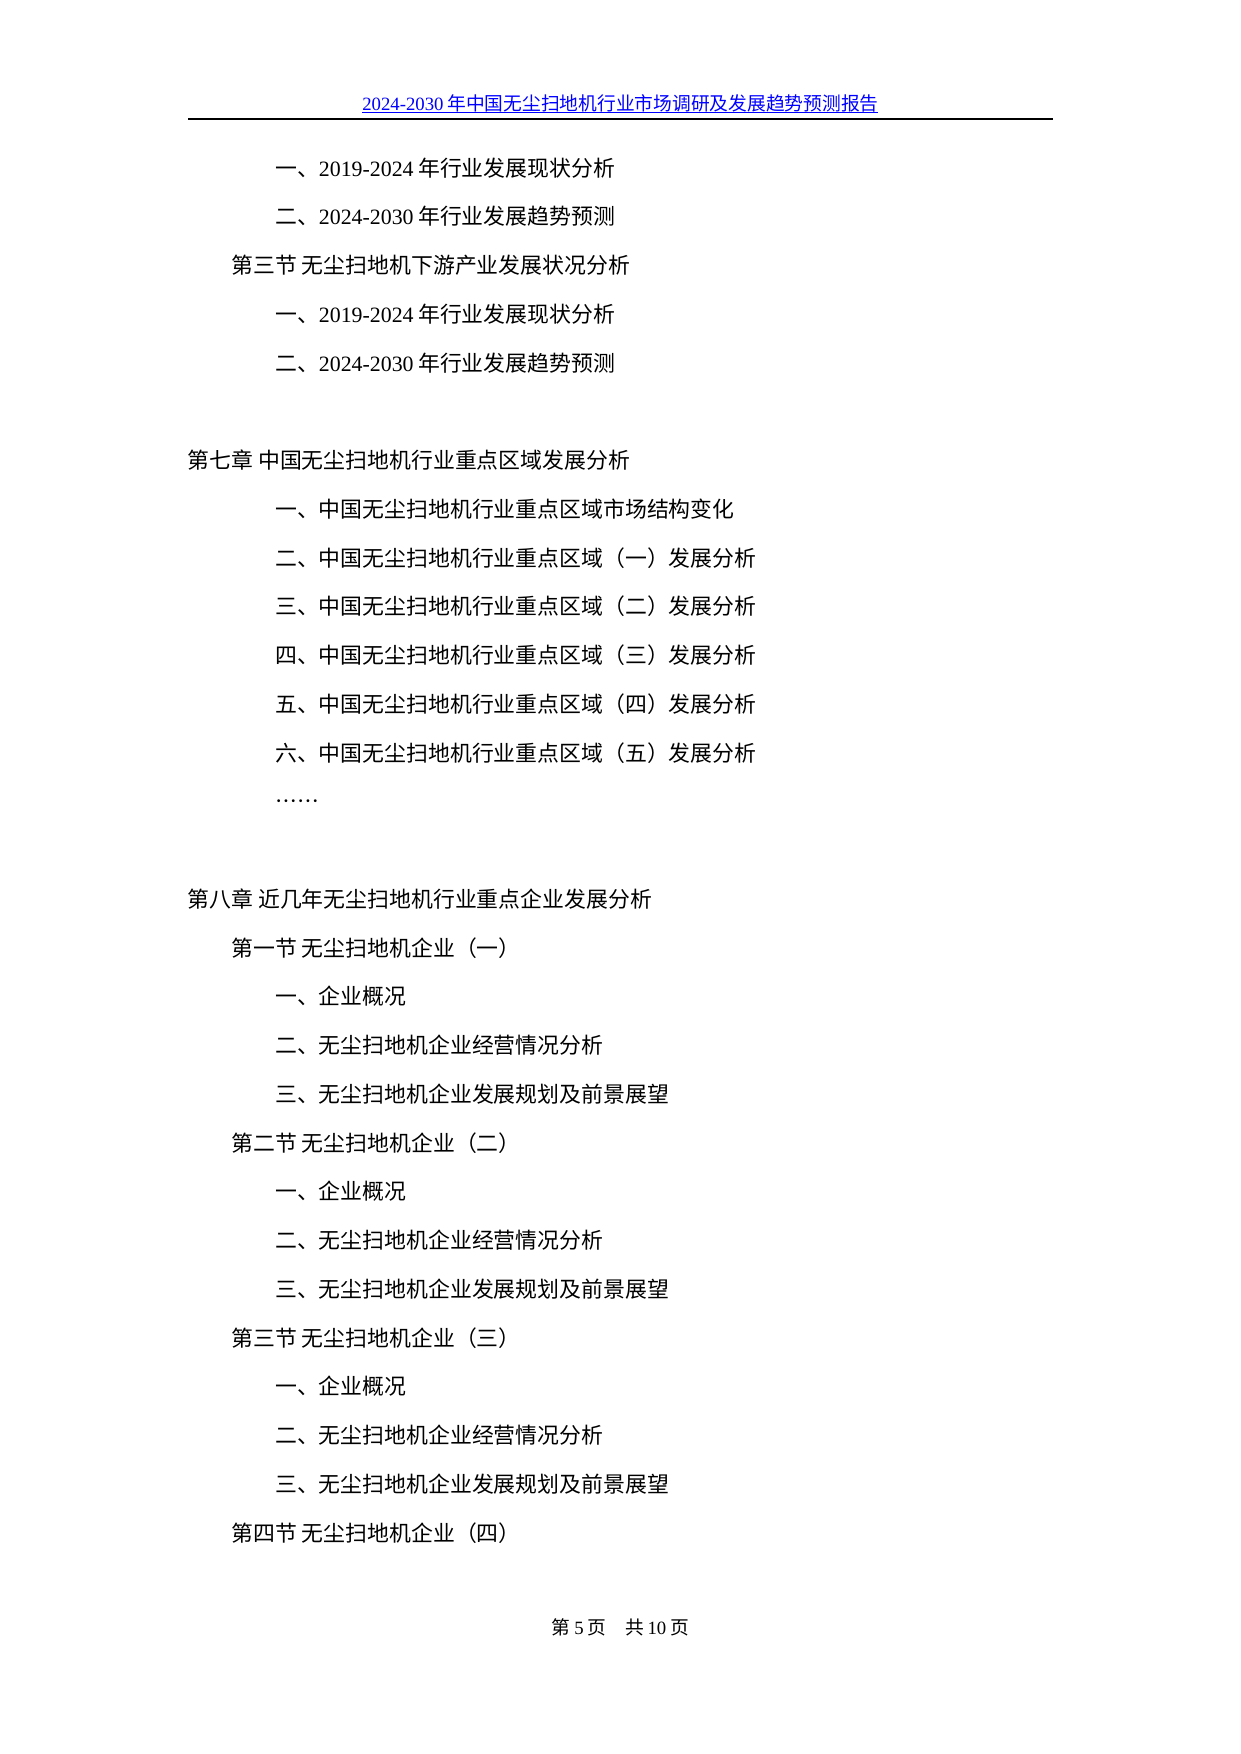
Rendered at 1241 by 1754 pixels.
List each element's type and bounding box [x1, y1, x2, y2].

text [187, 150, 1053, 1548]
